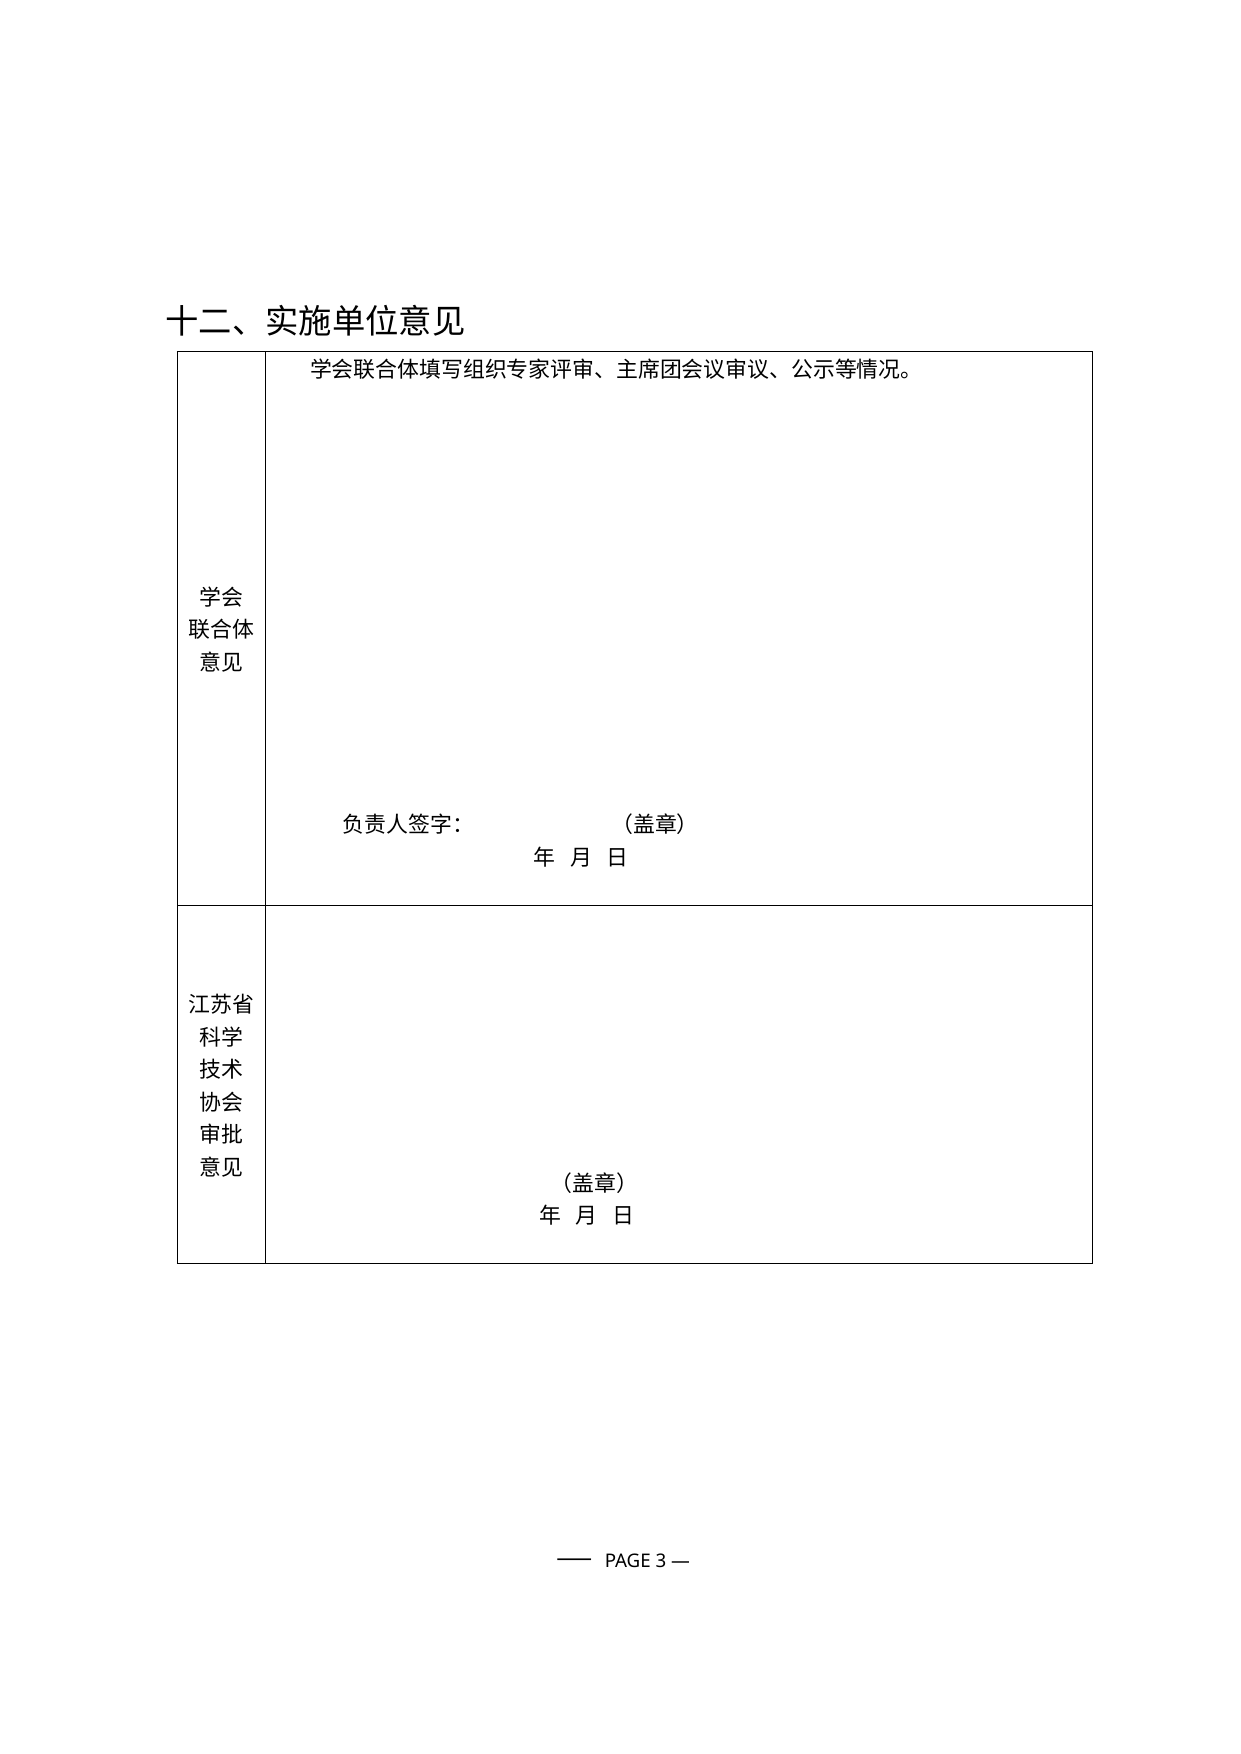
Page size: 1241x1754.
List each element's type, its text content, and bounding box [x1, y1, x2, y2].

table_header 学会联合体填写组织专家评审、主席团会议审议、公示等情况。 负责人签字： （盖章） 年 月 日 [266, 352, 1092, 904]
text 十二、实施单位意见 [165, 286, 1087, 351]
table_cell 江苏省 科学 技术 协会 审批 意见 [178, 906, 265, 1263]
table_cell （盖章） 年 月 日 [266, 906, 1092, 1263]
table_header 学会 联合体 意见 [178, 352, 265, 904]
